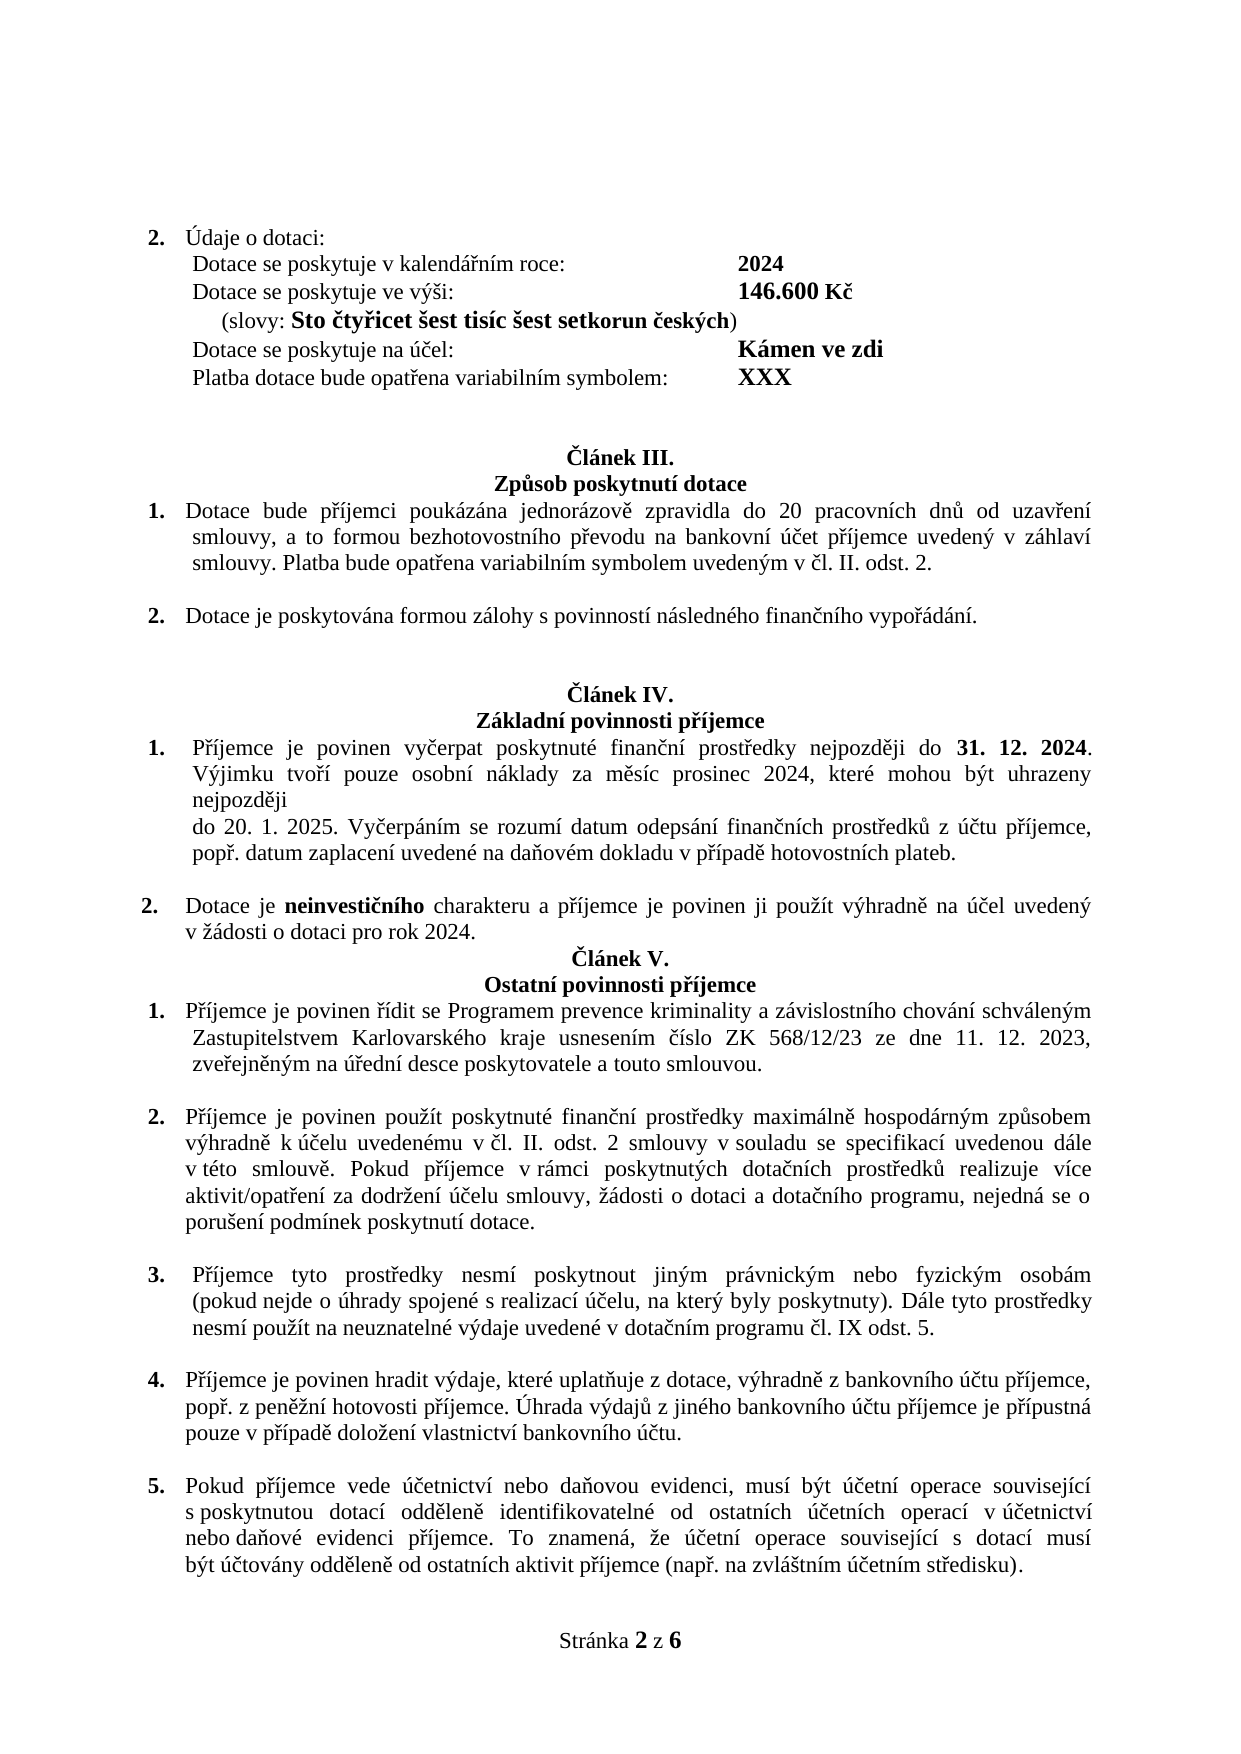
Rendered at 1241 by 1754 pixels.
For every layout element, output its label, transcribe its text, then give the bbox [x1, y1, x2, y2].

text Ostatní povinnosti příjemce [148, 971, 1092, 997]
list Údaje o dotaci: [148, 223, 1092, 250]
text Dotace se poskytuje v kalendářním roce: 2024 [192, 250, 1092, 276]
text Dotace se poskytuje na účel: Kámen ve zdi [192, 334, 1092, 362]
list Příjemce je povinen řídit se Programem prevence kriminality a závislostního chování schváleným Zastupitelstvem Karlovarského kraje usnesením číslo ZK 568/12/23 ze dne 11. 12. 2023, zveřejněným na úřední desce poskytovatele a touto smlouvou. [148, 997, 1092, 1076]
text (slovy: Sto čtyřicet šest tisíc šest setkorun českých) [192, 305, 1092, 334]
list Příjemce je povinen hradit výdaje, které uplatňuje z dotace, výhradně z bankovního účtu příjemce, popř. z peněžní hotovosti příjemce. Úhrada výdajů z jiného bankovního účtu příjemce je přípustná pouze v případě doložení vlastnictví bankovního účtu. [148, 1366, 1092, 1445]
list Příjemce tyto prostředky nesmí poskytnout jiným právnickým nebo fyzickým osobám (pokud nejde o úhrady spojené s realizací účelu, na který byly poskytnuty). Dále tyto prostředky nesmí použít na neuznatelné výdaje uvedené v dotačním programu čl. IX odst. 5. [148, 1261, 1092, 1340]
text Článek IV. [148, 681, 1092, 707]
list Dotace je neinvestičního charakteru a příjemce je povinen ji použít výhradně na účel uvedený v žádosti o dotaci pro rok 2024. [141, 892, 1092, 945]
text Způsob poskytnutí dotace [148, 470, 1092, 497]
text Článek V. [148, 945, 1092, 971]
text Článek III. [148, 444, 1092, 470]
text Základní povinnosti příjemce [148, 707, 1092, 734]
list Dotace bude příjemci poukázána jednorázově zpravidla do 20 pracovních dnů od uzavření smlouvy, a to formou bezhotovostního převodu na bankovní účet příjemce uvedený v záhlaví smlouvy. Platba bude opatřena variabilním symbolem uvedeným v čl. II. odst. 2. [148, 497, 1092, 576]
list Pokud příjemce vede účetnictví nebo daňovou evidenci, musí být účetní operace související s poskytnutou dotací odděleně identifikovatelné od ostatních účetních operací v účetnictví nebo daňové evidenci příjemce. To znamená, že účetní operace související s dotací musí být účtovány odděleně od ostatních aktivit příjemce (např. na zvláštním účetním středisku). [148, 1472, 1092, 1577]
text Dotace se poskytuje ve výši: 146.600 Kč [192, 276, 1092, 305]
list Příjemce je povinen použít poskytnuté finanční prostředky maximálně hospodárným způsobem výhradně k účelu uvedenému v čl. II. odst. 2 smlouvy v souladu se specifikací uvedenou dále v této smlouvě. Pokud příjemce v rámci poskytnutých dotačních prostředků realizuje více aktivit/opatření za dodržení účelu smlouvy, žádosti o dotaci a dotačního programu, nejedná se o porušení podmínek poskytnutí dotace. [148, 1103, 1092, 1234]
text Platba dotace bude opatřena variabilním symbolem: XXX [192, 362, 1092, 391]
list Dotace je poskytována formou zálohy s povinností následného finančního vypořádání. [148, 602, 1092, 628]
list Příjemce je povinen vyčerpat poskytnuté finanční prostředky nejpozději do 31. 12. 2024. Výjimku tvoří pouze osobní náklady za měsíc prosinec 2024, které mohou být uhrazeny nejpozději do 20. 1. 2025. Vyčerpáním se rozumí datum odepsání finančních prostředků z účtu příjemce, popř. datum zaplacení uvedené na daňovém dokladu v případě hotovostních plateb. [148, 734, 1092, 866]
